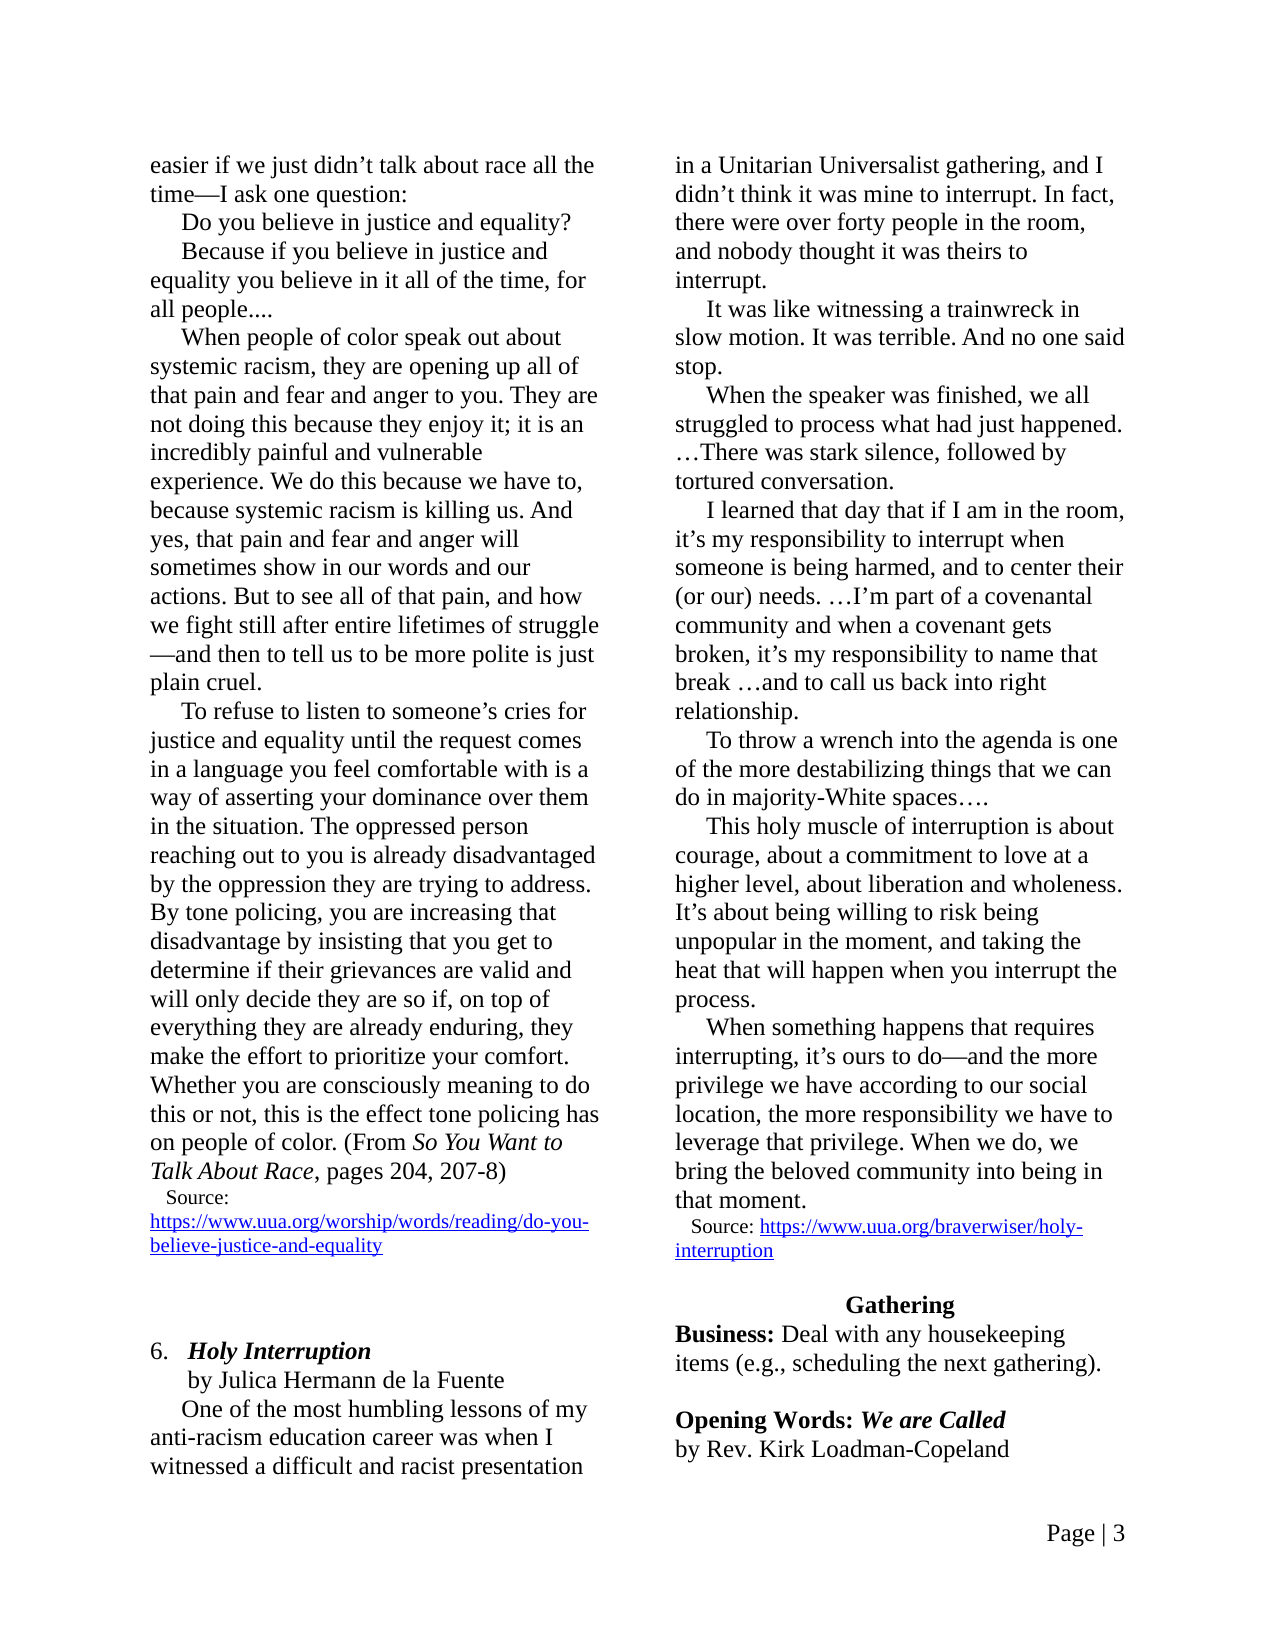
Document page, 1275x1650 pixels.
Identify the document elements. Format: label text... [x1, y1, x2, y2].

text Business: Deal with any housekeeping items (e.g., scheduling the next gathering). [675, 1319, 1125, 1377]
subtitle When the speaker was finished, we all struggled to process what had just happened. …There was stark silence, followed by tortured conversation. [675, 380, 1125, 495]
subtitle Holy Interruption by Julica Hermann de la Fuente [150, 1336, 600, 1394]
subtitle Do you believe in justice and equality? [150, 207, 600, 236]
text by Rev. Kirk Loadman-Copeland [675, 1434, 1125, 1463]
subtitle When something happens that requires interrupting, it’s ours to do—and the more privilege we have according to our social location, the more responsibility we have to leverage that privilege. When we do, we bring the beloved community into being in that moment. [675, 1012, 1125, 1214]
subtitle One of the most humbling lessons of my anti-racism education career was when I witnessed a difficult and racist presentation in a Unitarian Universalist gathering, and I didn’t think it was mine to interrupt. In fact, there were over forty people in the room, and nobody thought it was theirs to interrupt. [675, 150, 1125, 294]
text Gathering [675, 1291, 1125, 1319]
subtitle I learned that day that if I am in the room, it’s my responsibility to interrupt when someone is being harmed, and to center their (or our) needs. …I’m part of a covenantal community and when a covenant gets broken, it’s my responsibility to name that break …and to call us back into right relationship. [675, 495, 1125, 725]
subtitle To throw a wrench into the agenda is one of the more destabilizing things that we can do in majority-White spaces…. [675, 725, 1125, 811]
subtitle To refuse to listen to someone’s cries for justice and equality until the request comes in a language you feel comfortable with is a way of asserting your dominance over them in the situation. The oppressed person reaching out to you is already disadvantaged by the oppression they are trying to address. By tone policing, you are increasing that disadvantage by insisting that you get to determine if their grievances are valid and will only decide they are so if, on top of everything they are already enduring, they make the effort to prioritize your comfort. Whether you are consciously meaning to do this or not, this is the effect tone policing has on people of color. (From So You Want to Talk About Race, pages 204, 207-8) [150, 696, 600, 1185]
subtitle Source: https://www.uua.org/braverwiser/holy-interruption [675, 1214, 1125, 1262]
subtitle It was like witnessing a trainwreck in slow motion. It was terrible. And no one said stop. [675, 294, 1125, 380]
subtitle Because if you believe in justice and equality you believe in it all of the time, for all people.... [150, 236, 600, 322]
subtitle When people of color speak out about systemic racism, they are opening up all of that pain and fear and anger to you. They are not doing this because they enjoy it; it is an incredibly painful and vulnerable experience. We do this because we have to, because systemic racism is killing us. And yes, that pain and fear and anger will sometimes show in our words and our actions. But to see all of that pain, and how we fight still after entire lifetimes of struggle—and then to tell us to be more polite is just plain cruel. [150, 322, 600, 696]
subtitle One of the most humbling lessons of my anti-racism education career was when I witnessed a difficult and racist presentation in a Unitarian Universalist gathering, and I didn’t think it was mine to interrupt. In fact, there were over forty people in the room, and nobody thought it was theirs to interrupt. [150, 1394, 600, 1480]
text Opening Words: We are Called [675, 1406, 1125, 1434]
subtitle Source: https://www.uua.org/worship/words/reading/do-you-believe-justice-and-equality [150, 1185, 600, 1257]
subtitle This holy muscle of interruption is about courage, about a commitment to love at a higher level, about liberation and wholeness. It’s about being willing to risk being unpopular in the moment, and taking the heat that will happen when you interrupt the process. [675, 811, 1125, 1012]
